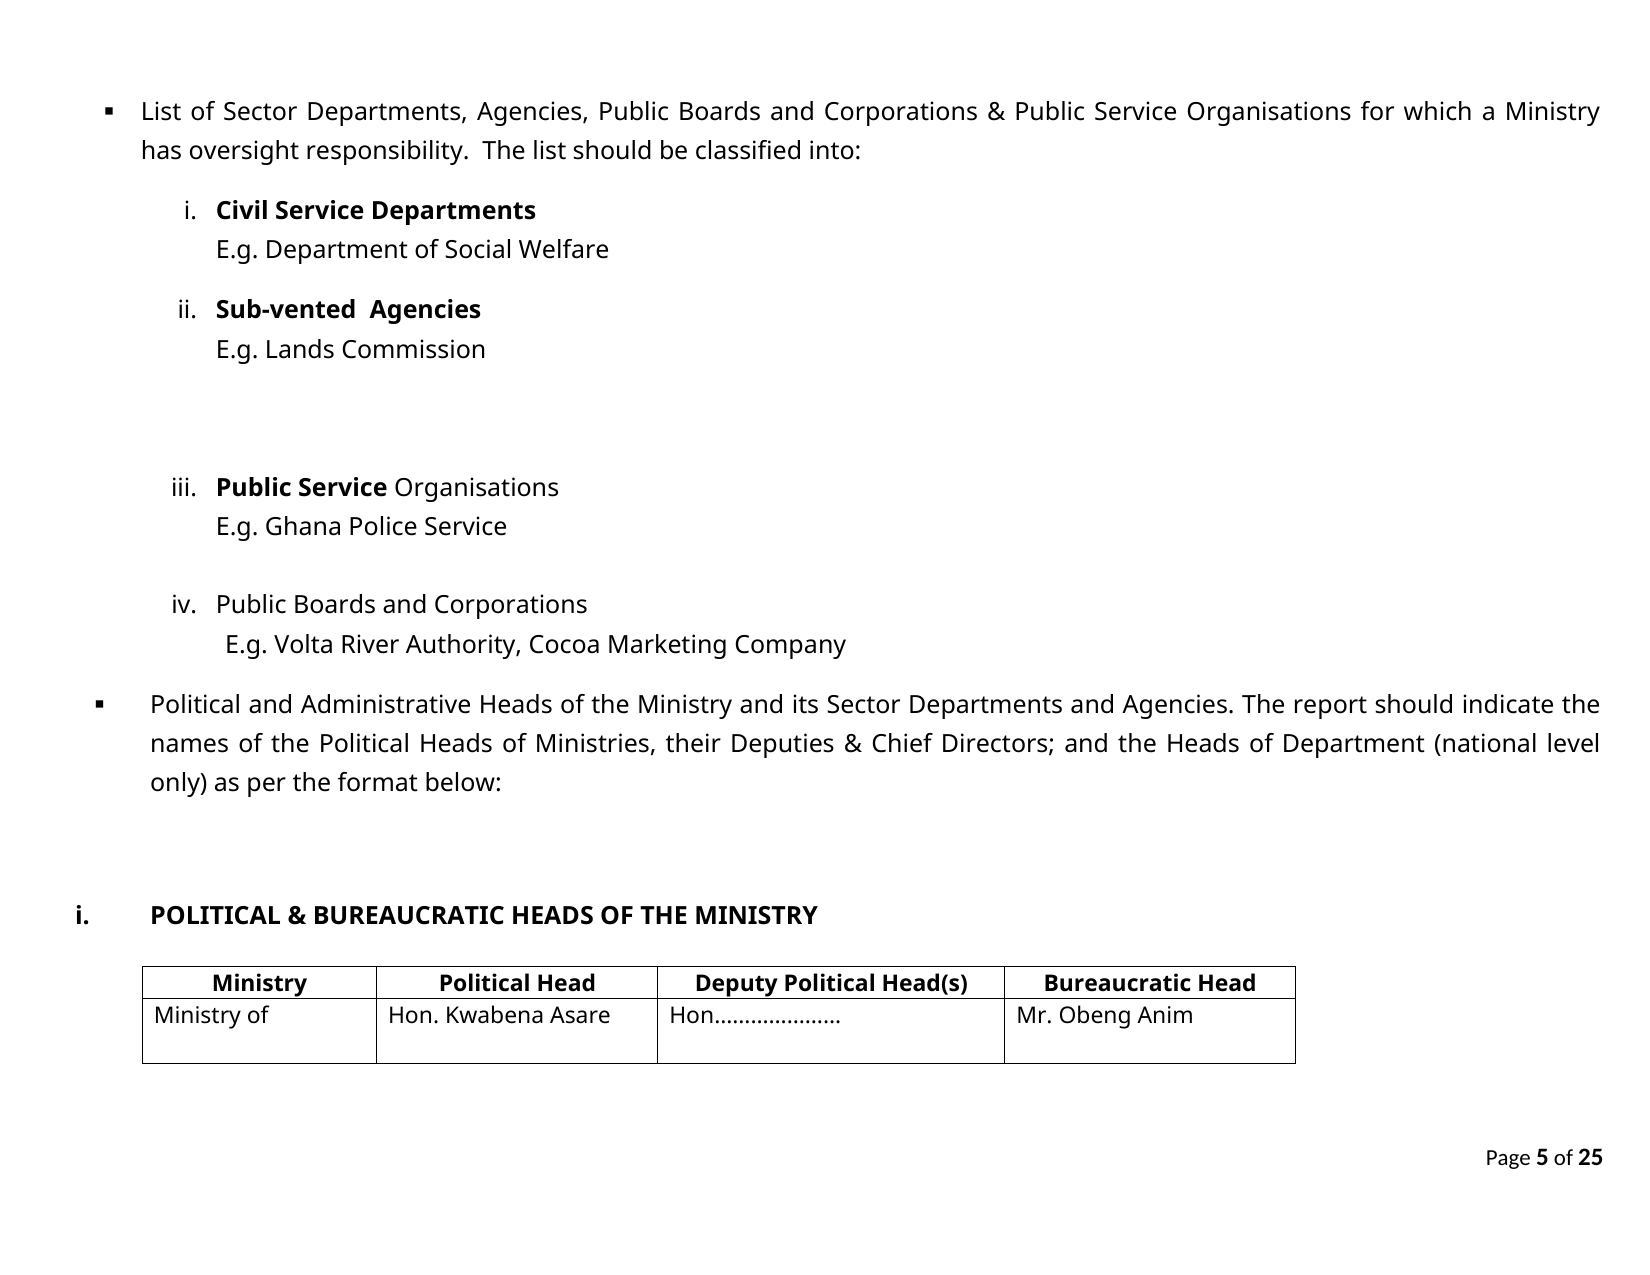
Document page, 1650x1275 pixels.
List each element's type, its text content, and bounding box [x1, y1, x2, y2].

list E.g. Lands Commission [216, 331, 1603, 365]
table_cell Hon………………… [658, 999, 1004, 1062]
list Political and Administrative Heads of the Ministry and its Sector Departments and Agencies. The report should indicate the names of the Political Heads of Ministries, their Deputies & Chief Directors; and the Heads of Department (national level only) as per the format below: [94, 686, 1603, 799]
list POLITICAL & BUREAUCRATIC HEADS OF THE MINISTRY [75, 898, 1603, 932]
list E.g. Ghana Police Service [216, 509, 1603, 543]
table_header Ministry [143, 967, 376, 998]
table_header Bureaucratic Head [1005, 967, 1295, 998]
text E.g. Volta River Authority, Cocoa Marketing Company [75, 626, 1603, 660]
list Public Service Organisations [197, 469, 1603, 504]
list List of Sector Departments, Agencies, Public Boards and Corporations & Public Service Organisations for which a Ministry has oversight responsibility. The list should be classified into: [103, 94, 1603, 167]
table_cell Mr. Obeng Anim [1005, 999, 1295, 1062]
list Sub-vented Agencies [197, 292, 1603, 326]
table_header Deputy Political Head(s) [658, 967, 1004, 998]
list Public Boards and Corporations [197, 587, 1603, 621]
list Civil Service Departments [197, 193, 1603, 227]
table_header Political Head [377, 967, 657, 998]
table_cell Ministry of [143, 999, 376, 1062]
table_cell Hon. Kwabena Asare [377, 999, 657, 1062]
list E.g. Department of Social Welfare [216, 232, 1603, 266]
